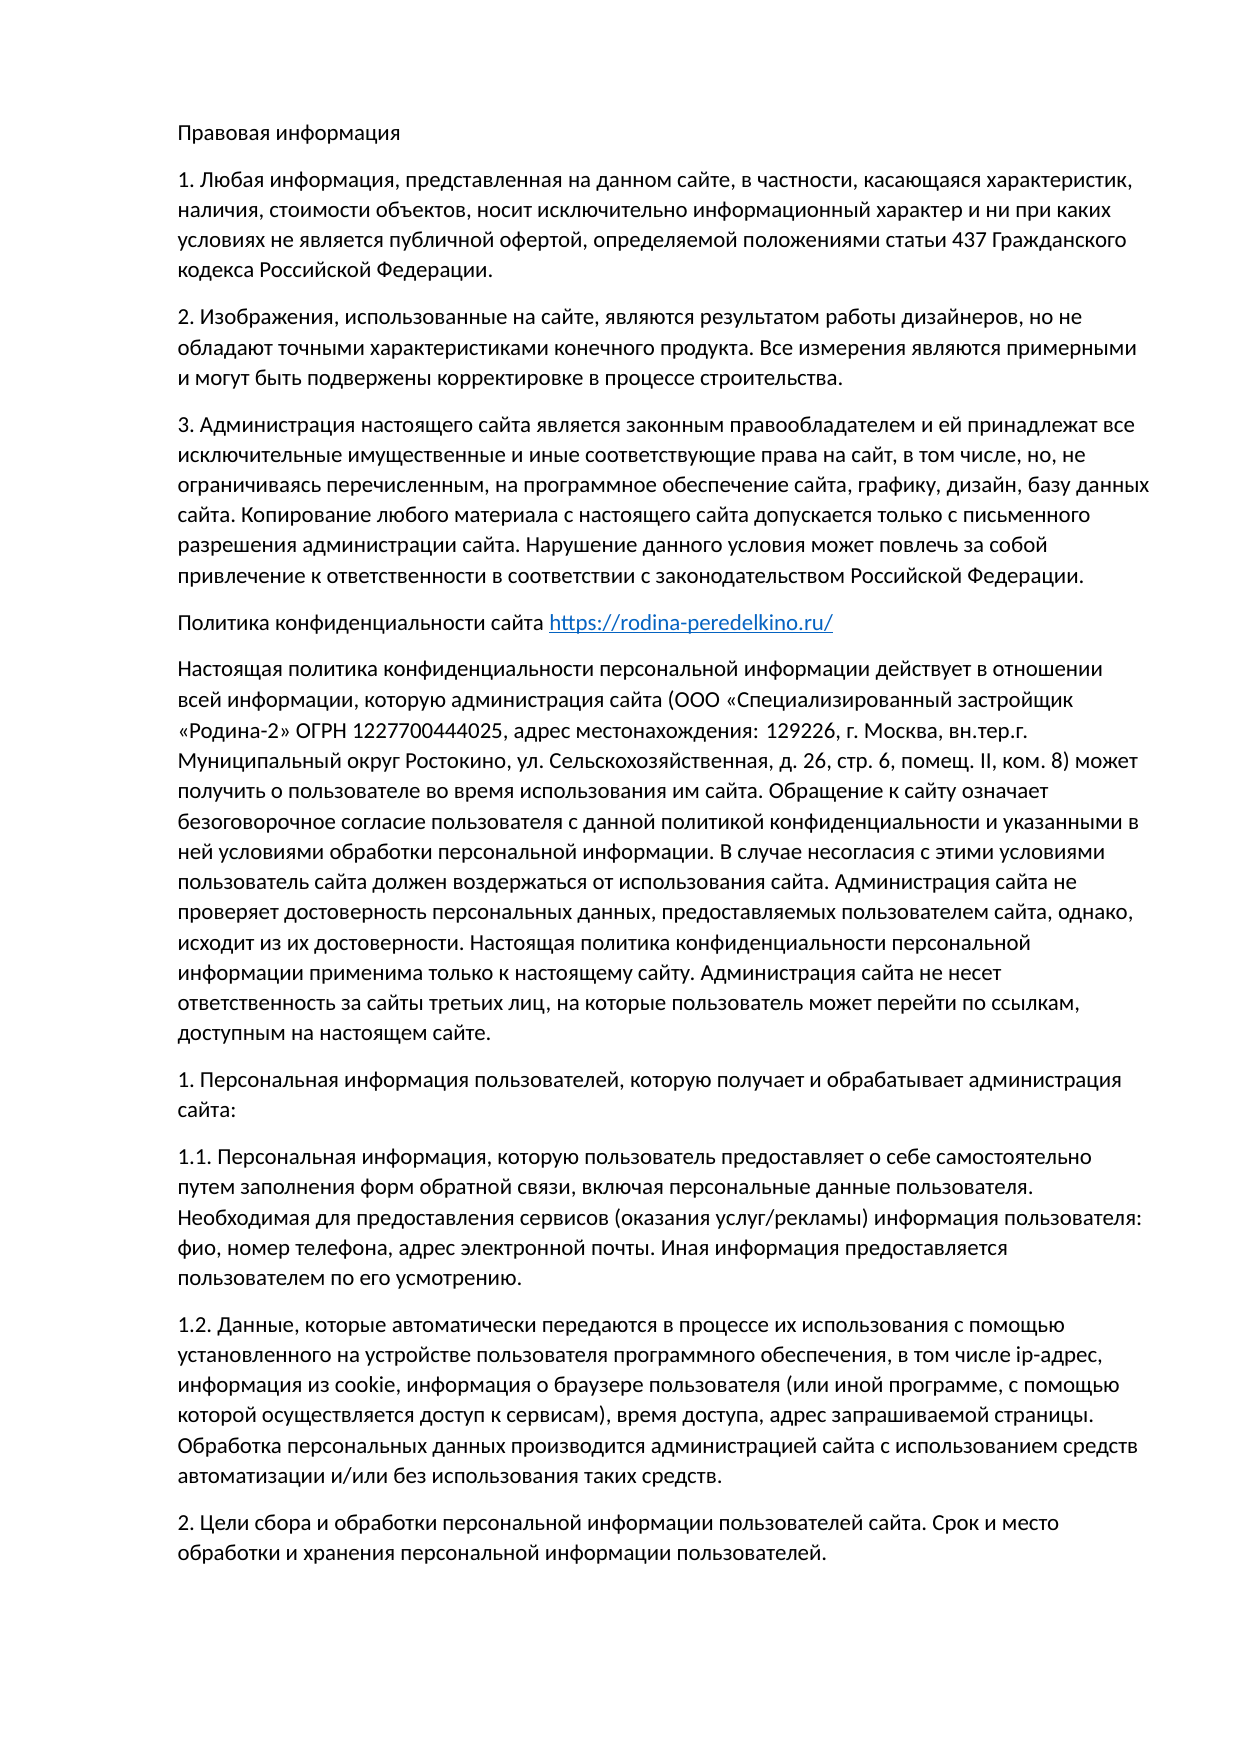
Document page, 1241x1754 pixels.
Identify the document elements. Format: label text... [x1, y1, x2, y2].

text 2. Цели сбора и обработки персональной информации пользователей сайта. Срок и место обработки и хранения персональной информации пользователей. [177, 1508, 1152, 1566]
text 3. Администрация настоящего сайта является законным правообладателем и ей принадлежат все исключительные имущественные и иные соответствующие права на сайт, в том числе, но, не ограничиваясь перечисленным, на программное обеспечение сайта, графику, дизайн, базу данных сайта. Копирование любого материала с настоящего сайта допускается только с письменного разрешения администрации сайта. Нарушение данного условия может повлечь за собой привлечение к ответственности в соответствии с законодательством Российской Федерации. [177, 410, 1152, 589]
text 1.2. Данные, которые автоматически передаются в процессе их использования с помощью установленного на устройстве пользователя программного обеспечения, в том числе ip-адрес, информация из cookie, информация о браузере пользователя (или иной программе, с помощью которой осуществляется доступ к сервисам), время доступа, адрес запрашиваемой страницы. Обработка персональных данных производится администрацией сайта с использованием средств автоматизации и/или без использования таких средств. [177, 1310, 1152, 1489]
text 2. Изображения, использованные на сайте, являются результатом работы дизайнеров, но не обладают точными характеристиками конечного продукта. Все измерения являются примерными и могут быть подвержены корректировке в процессе строительства. [177, 302, 1152, 391]
text Политика конфиденциальности сайта https://rodina-peredelkino.ru/ [177, 608, 1152, 636]
text 1.1. Персональная информация, которую пользователь предоставляет о себе самостоятельно путем заполнения форм обратной связи, включая персональные данные пользователя. Необходимая для предоставления сервисов (оказания услуг/рекламы) информация пользователя: фио, номер телефона, адрес электронной почты. Иная информация предоставляется пользователем по его усмотрению. [177, 1142, 1152, 1291]
text Настоящая политика конфиденциальности персональной информации действует в отношении всей информации, которую администрация сайта (ООО «Специализированный застройщик «Родина-2» ОГРН 1227700444025, адрес местонахождения: 129226, г. Москва, вн.тер.г. Муниципальный округ Ростокино, ул. Сельскохозяйственная, д. 26, стр. 6, помещ. II, ком. 8) может получить о пользователе во время использования им сайта. Обращение к сайту означает безоговорочное согласие пользователя с данной политикой конфиденциальности и указанными в ней условиями обработки персональной информации. В случае несогласия с этими условиями пользователь сайта должен воздержаться от использования сайта. Администрация сайта не проверяет достоверность персональных данных, предоставляемых пользователем сайта, однако, исходит из их достоверности. Настоящая политика конфиденциальности персональной информации применима только к настоящему сайту. Администрация сайта не несет ответственность за сайты третьих лиц, на которые пользователь может перейти по ссылкам, доступным на настоящем сайте. [177, 654, 1152, 1046]
text 1. Любая информация, представленная на данном сайте, в частности, касающаяся характеристик, наличия, стоимости объектов, носит исключительно информационный характер и ни при каких условиях не является публичной офертой, определяемой положениями статьи 437 Гражданского кодекса Российской Федерации. [177, 165, 1152, 284]
text Правовая информация [177, 118, 1152, 146]
text 1. Персональная информация пользователей, которую получает и обрабатывает администрация сайта: [177, 1065, 1152, 1123]
